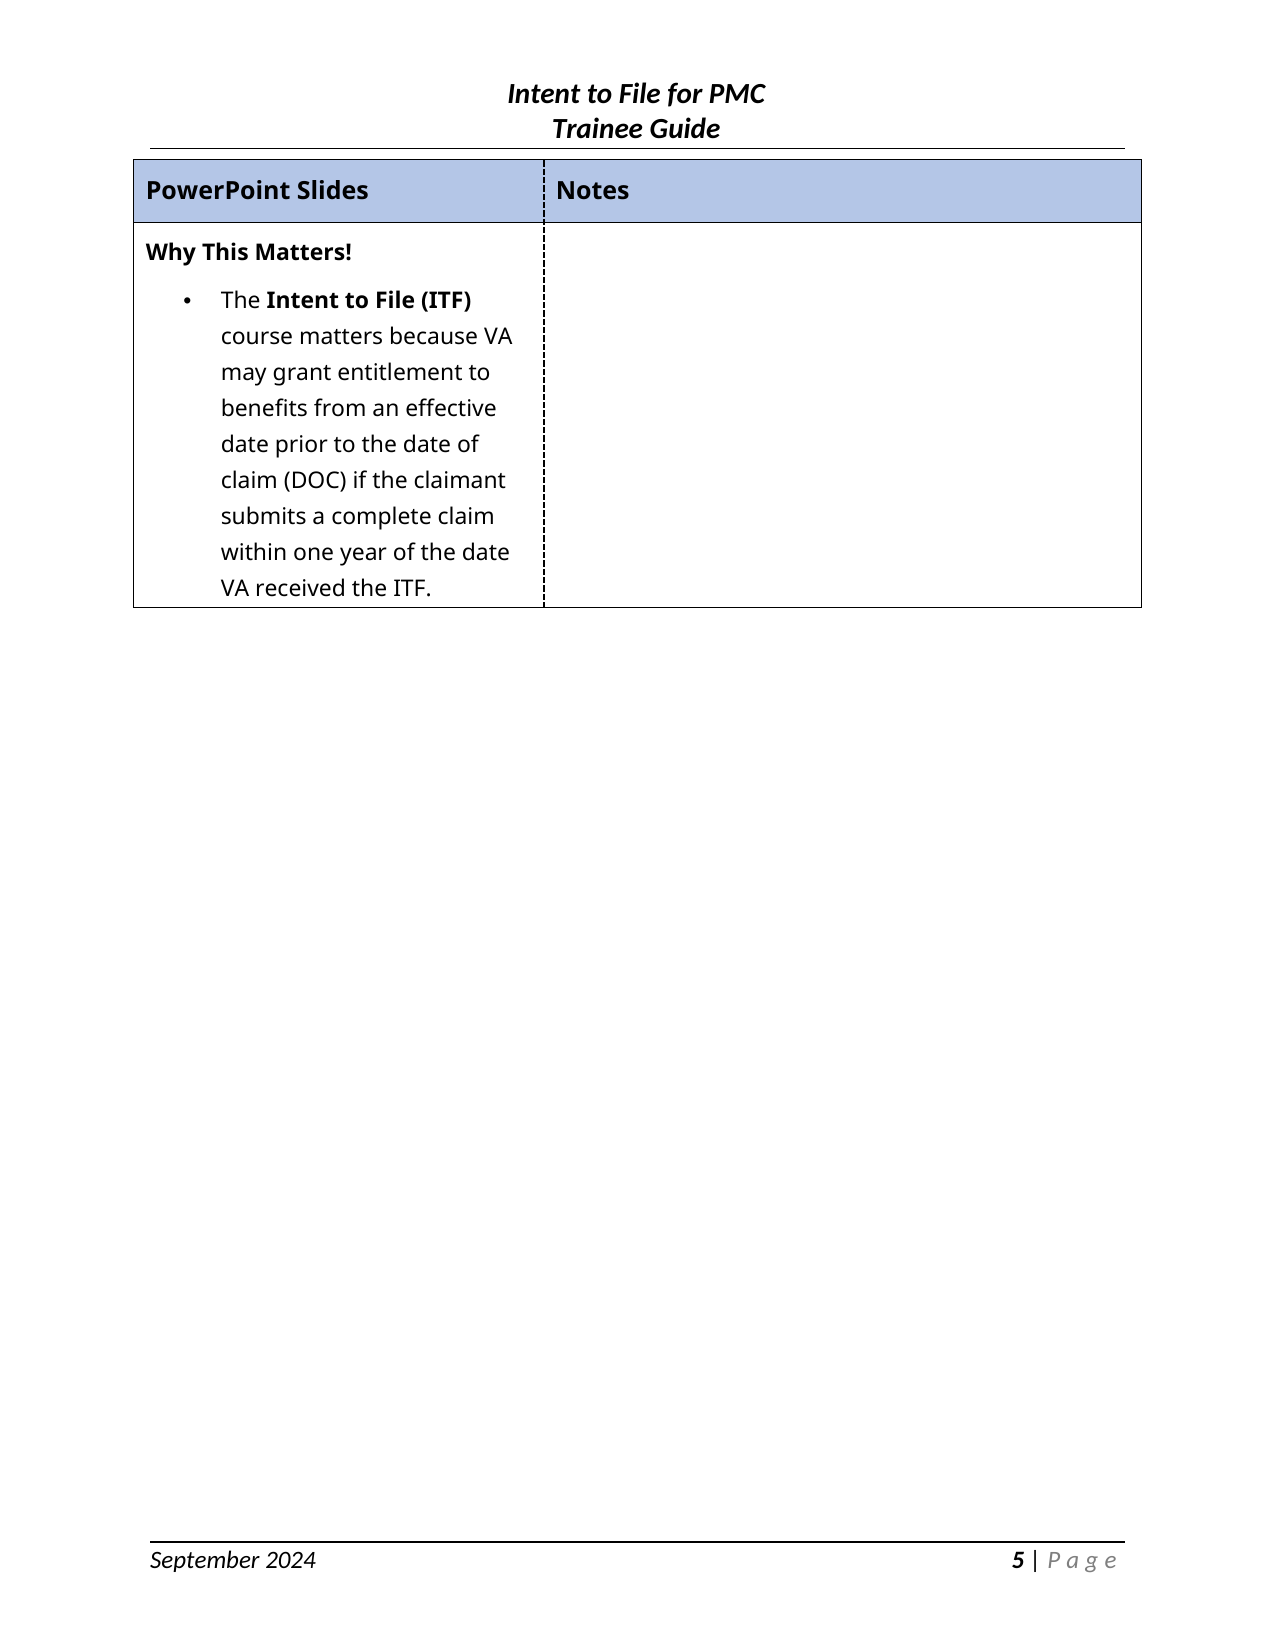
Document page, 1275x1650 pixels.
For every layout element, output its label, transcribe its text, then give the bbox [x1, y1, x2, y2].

table_cell Why This Matters! The Intent to File (ITF) course matters because VA may grant entitlement to benefits from an effective date prior to the date of claim (DOC) if the claimant submits a complete claim within one year of the date VA received the ITF. [134, 223, 544, 607]
table_header Notes [544, 160, 1141, 222]
table_header PowerPoint Slides [134, 160, 544, 222]
table_cell [544, 223, 1141, 607]
